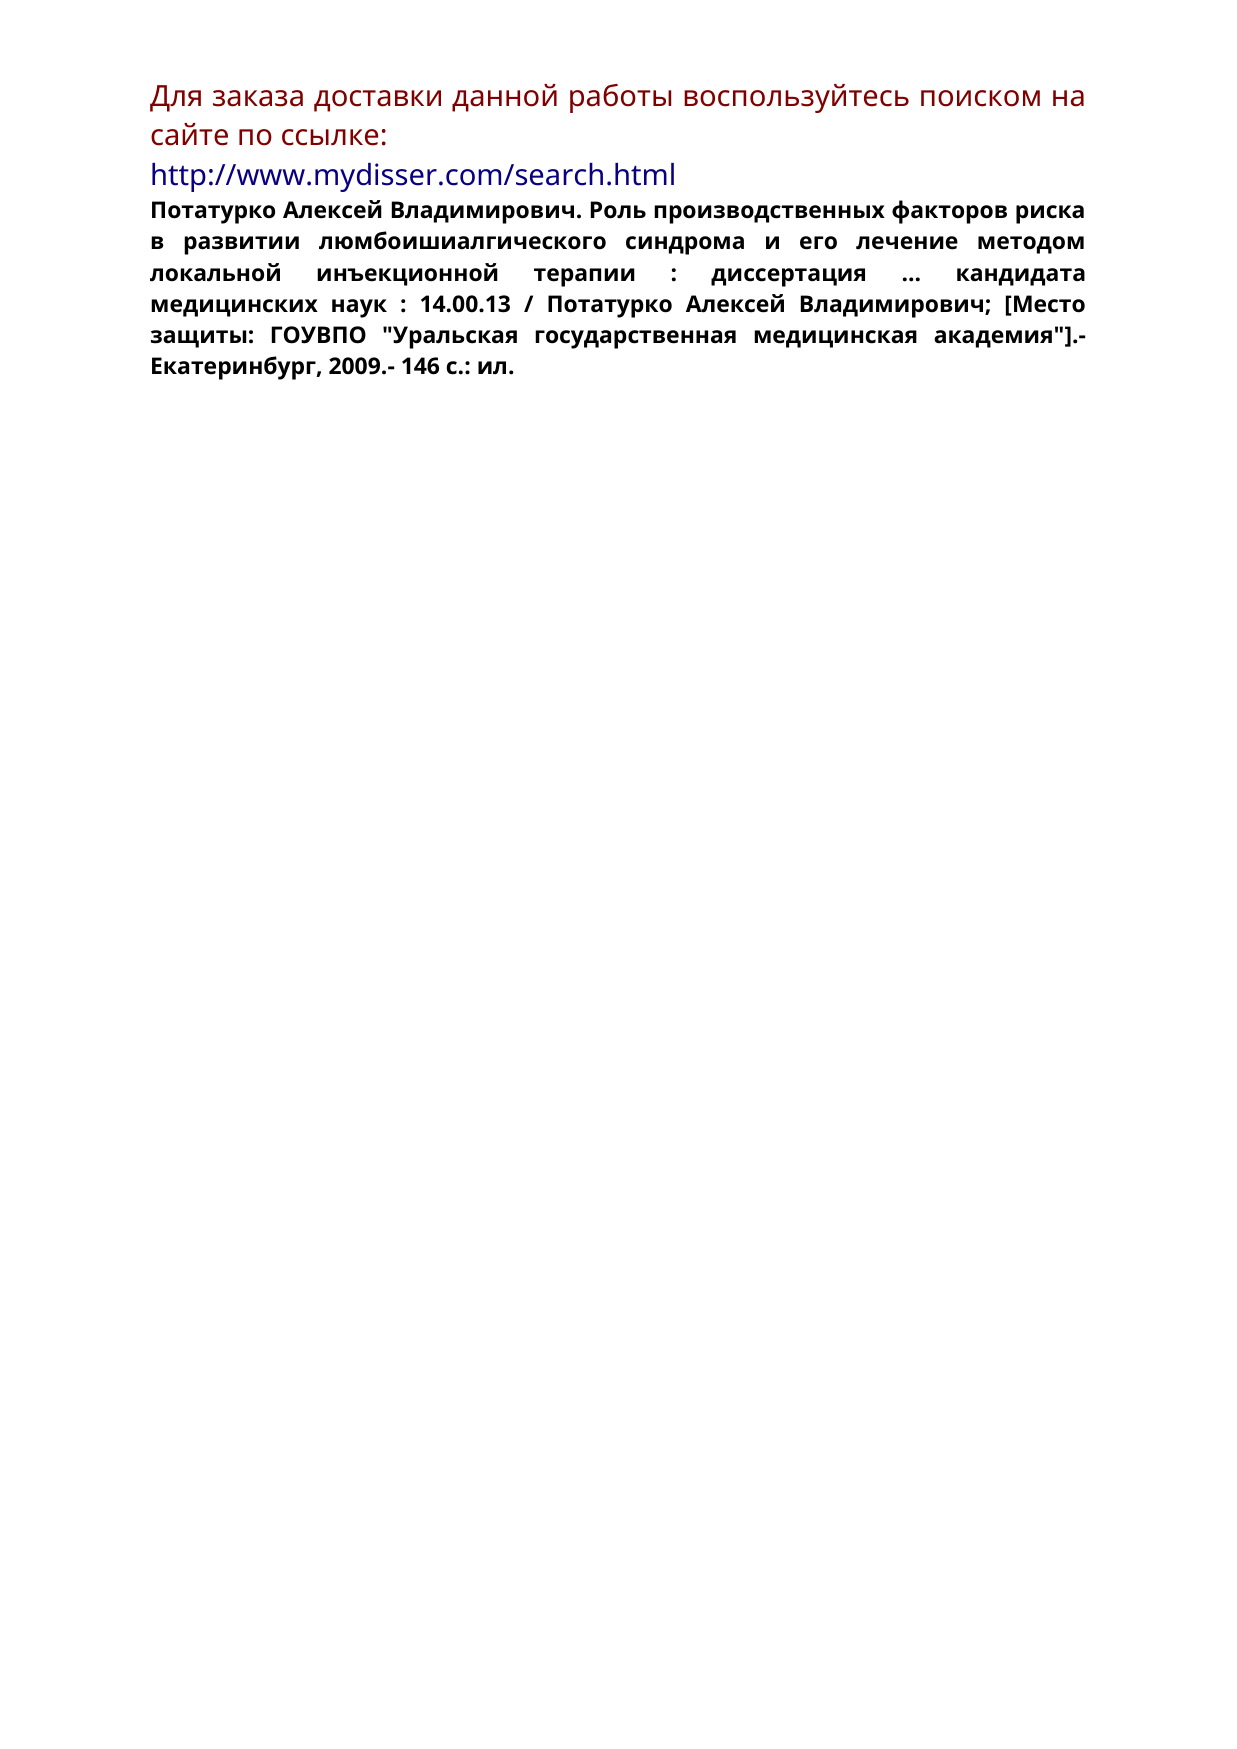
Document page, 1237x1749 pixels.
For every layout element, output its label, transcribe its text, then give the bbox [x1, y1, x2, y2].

text Потатурко Алексей Владимирович. Роль производственных факторов риска в развитии люмбоишиалгического синдрома и его лечение методом локальной инъекционной терапии : диссертация ... кандидата медицинских наук : 14.00.13 / Потатурко Алексей Владимирович; [Место защиты: ГОУВПО "Уральская государственная медицинская академия"].- Екатеринбург, 2009.- 146 с.: ил. [150, 194, 1086, 382]
